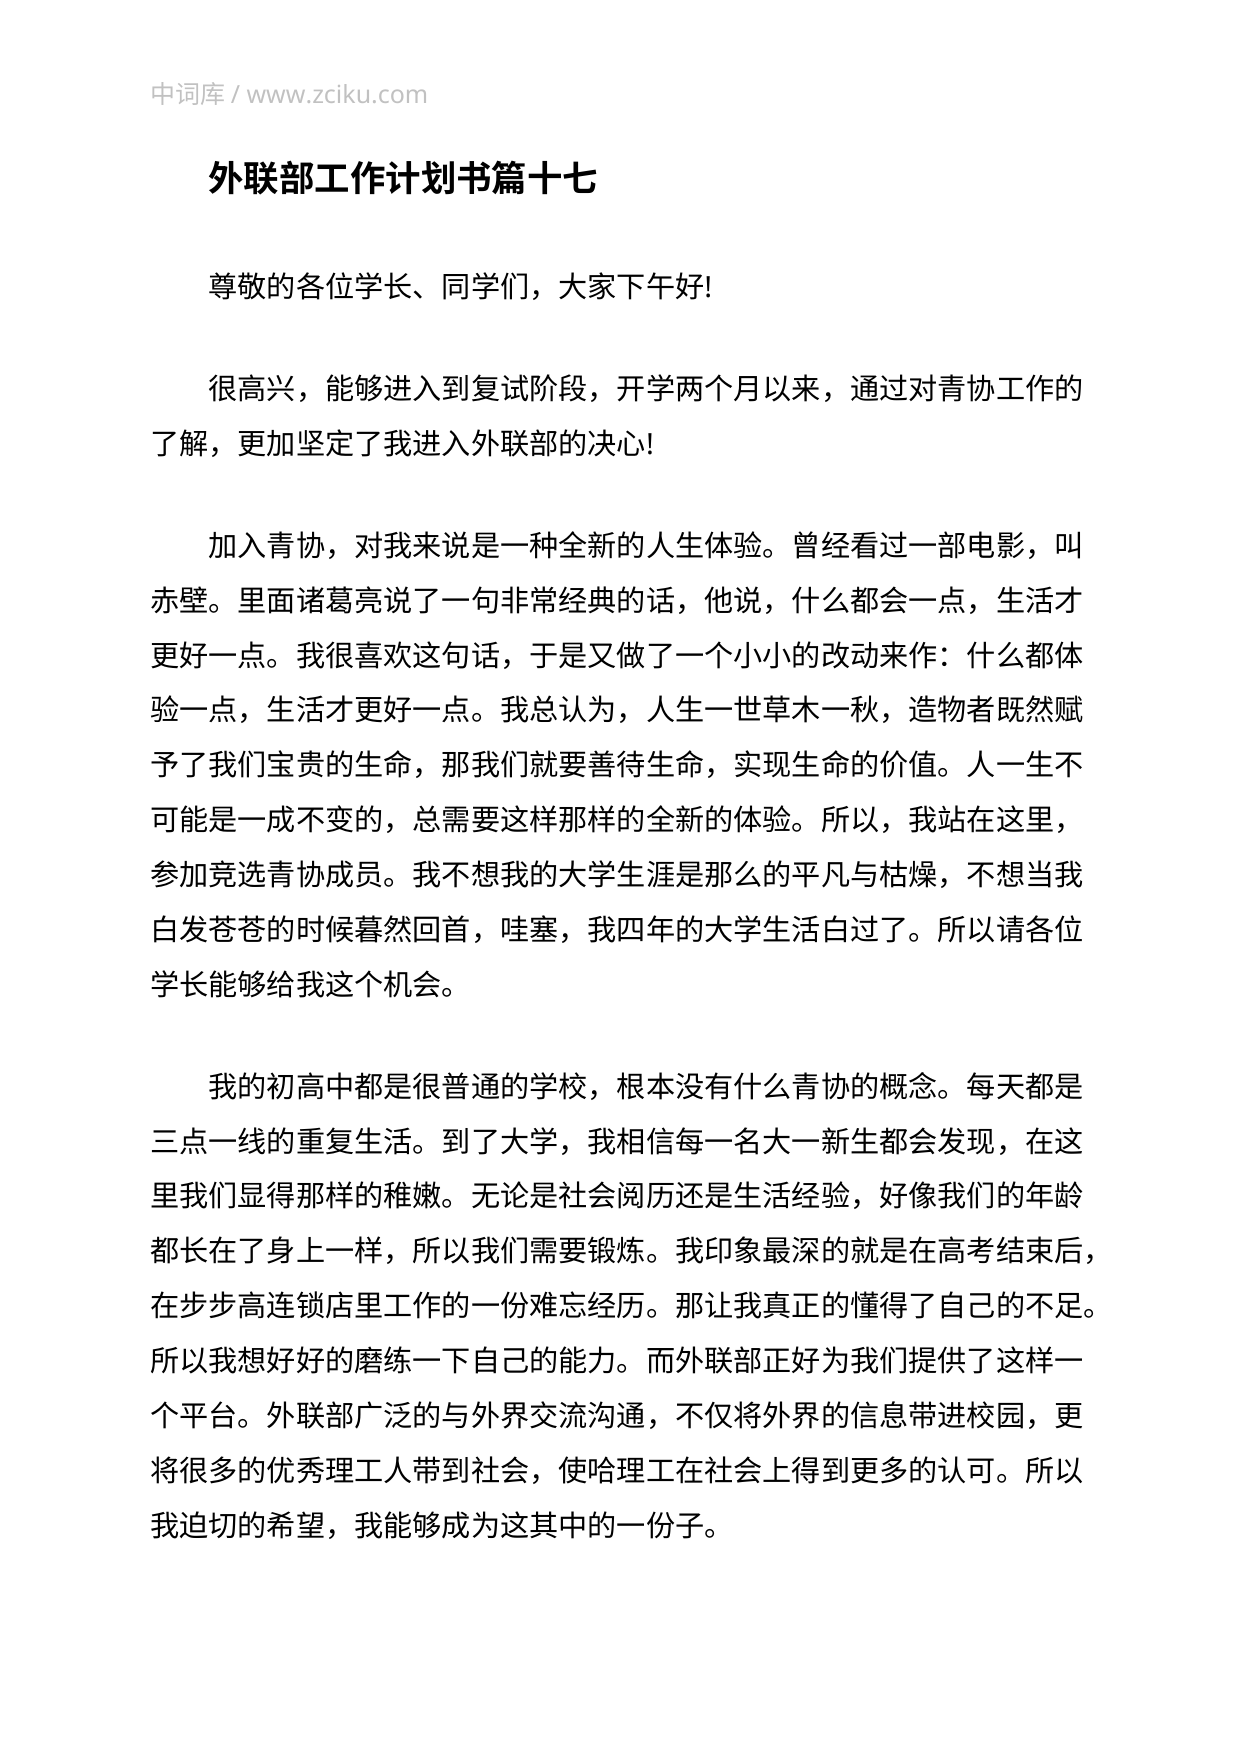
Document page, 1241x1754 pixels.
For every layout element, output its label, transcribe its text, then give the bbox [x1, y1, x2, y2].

text 加入青协，对我来说是一种全新的人生体验。曾经看过一部电影，叫赤壁。里面诸葛亮说了一句非常经典的话，他说，什么都会一点，生活才更好一点。我很喜欢这句话，于是又做了一个小小的改动来作：什么都体验一点，生活才更好一点。我总认为，人生一世草木一秋，造物者既然赋予了我们宝贵的生命，那我们就要善待生命，实现生命的价值。人一生不可能是一成不变的，总需要这样那样的全新的体验。所以，我站在这里，参加竞选青协成员。我不想我的大学生涯是那么的平凡与枯燥，不想当我白发苍苍的时候暮然回首，哇塞，我四年的大学生活白过了。所以请各位学长能够给我这个机会。 [150, 522, 1090, 1004]
text 外联部工作计划书篇十七 [150, 150, 1090, 201]
text 很高兴，能够进入到复试阶段，开学两个月以来，通过对青协工作的了解，更加坚定了我进入外联部的决心! [150, 365, 1090, 463]
text 我的初高中都是很普通的学校，根本没有什么青协的概念。每天都是三点一线的重复生活。到了大学，我相信每一名大一新生都会发现，在这里我们显得那样的稚嫩。无论是社会阅历还是生活经验，好像我们的年龄都长在了身上一样，所以我们需要锻炼。我印象最深的就是在高考结束后，在步步高连锁店里工作的一份难忘经历。那让我真正的懂得了自己的不足。所以我想好好的磨练一下自己的能力。而外联部正好为我们提供了这样一个平台。外联部广泛的与外界交流沟通，不仅将外界的信息带进校园，更将很多的优秀理工人带到社会，使哈理工在社会上得到更多的认可。所以我迫切的希望，我能够成为这其中的一份子。 [150, 1063, 1090, 1545]
text 尊敬的各位学长、同学们，大家下午好! [150, 263, 1090, 306]
